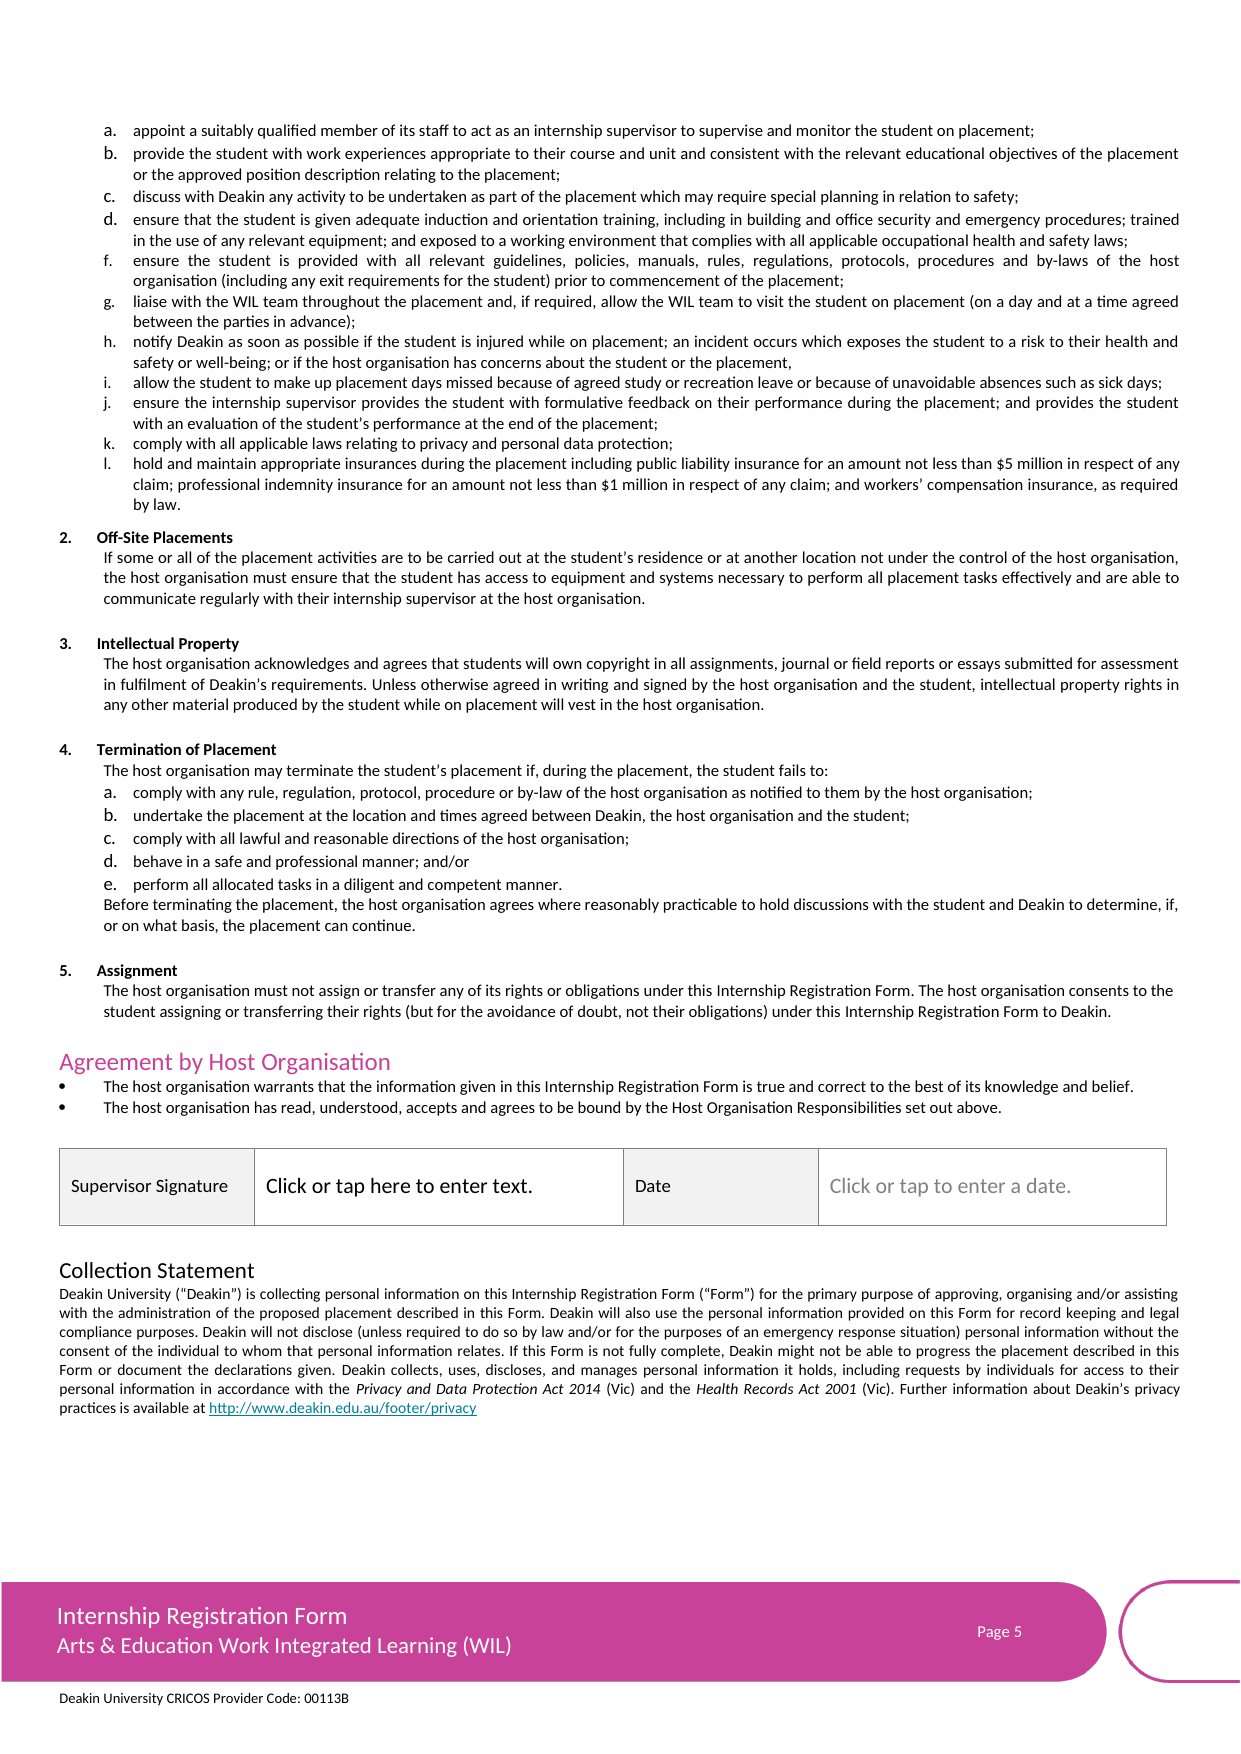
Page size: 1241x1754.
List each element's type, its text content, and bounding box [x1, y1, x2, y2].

list provide the student with work experiences appropriate to their course and unit and consistent with the relevant educational objectives of the placement or the approved position description relating to the placement; [103, 141, 1181, 184]
text Agreement by Host Organisation [59, 1046, 1181, 1077]
text Deakin University (“Deakin”) is collecting personal information on this Internship Registration Form (“Form”) for the primary purpose of approving, organising and/or assisting with the administration of the proposed placement described in this Form. Deakin will also use the personal information provided on this Form for record keeping and legal compliance purposes. Deakin will not disclose (unless required to do so by law and/or for the purposes of an emergency response situation) personal information without the consent of the individual to whom that personal information relates. If this Form is not fully complete, Deakin might not be able to progress the placement described in this Form or document the declarations given. Deakin collects, uses, discloses, and manages personal information it holds, including requests by individuals for access to their personal information in accordance with the Privacy and Data Protection Act 2014 (Vic) and the Health Records Act 2001 (Vic). Further information about Deakin’s privacy practices is available at http://www.deakin.edu.au/footer/privacy [59, 1284, 1181, 1418]
text Collection Statement [59, 1256, 1181, 1284]
text The host organisation acknowledges and agrees that students will own copyright in all assignments, journal or field reports or essays submitted for assessment in fulfilment of Deakin’s requirements. Unless otherwise agreed in writing and signed by the host organisation and the student, intellectual property rights in any other material produced by the student while on placement will vest in the host organisation. [103, 653, 1181, 714]
subtitle Termination of Placement [59, 739, 1181, 760]
list The host organisation has read, understood, accepts and agrees to be bound by the Host Organisation Responsibilities set out above. [59, 1097, 1181, 1117]
list allow the student to make up placement days missed because of agreed study or recreation leave or because of unavoidable absences such as sick days; [103, 372, 1181, 393]
list undertake the placement at the location and times agreed between Deakin, the host organisation and the student; [103, 803, 1181, 826]
list liaise with the WIL team throughout the placement and, if required, allow the WIL team to visit the student on placement (on a day and at a time agreed between the parties in advance); [103, 291, 1181, 332]
list comply with all lawful and reasonable directions of the host organisation; [103, 826, 1181, 849]
text The host organisation must not assign or transfer any of its rights or obligations under this Internship Registration Form. The host organisation consents to the student assigning or transferring their rights (but for the avoidance of doubt, not their obligations) under this Internship Registration Form to Deakin. [103, 981, 1181, 1021]
list discuss with Deakin any activity to be undertaken as part of the placement which may require special planning in relation to safety; [103, 184, 1181, 207]
list ensure that the student is given adequate induction and orientation training, including in building and office security and emergency procedures; trained in the use of any relevant equipment; and exposed to a working environment that complies with all applicable occupational health and safety laws; [103, 207, 1181, 250]
list ensure the student is provided with all relevant guidelines, policies, manuals, rules, regulations, protocols, procedures and by-laws of the host organisation (including any exit requirements for the student) prior to commencement of the placement; [103, 250, 1181, 291]
subtitle Intellectual Property [59, 633, 1181, 653]
picture [0, 1580, 1241, 1683]
text If some or all of the placement activities are to be carried out at the student’s residence or at another location not under the control of the host organisation, the host organisation must ensure that the student has access to equipment and systems necessary to perform all placement tasks effectively and are able to communicate regularly with their internship supervisor at the host organisation. [103, 547, 1181, 608]
subtitle Assignment [59, 960, 1181, 981]
text Before terminating the placement, the host organisation agrees where reasonably practicable to hold discussions with the student and Deakin to determine, if, or on what basis, the placement can continue. [103, 895, 1181, 935]
text The host organisation may terminate the student’s placement if, during the placement, the student fails to: [103, 760, 1181, 780]
list behave in a safe and professional manner; and/or [103, 849, 1181, 872]
list appoint a suitably qualified member of its staff to act as an internship supervisor to supervise and monitor the student on placement; [103, 118, 1181, 141]
list comply with all applicable laws relating to privacy and personal data protection; [103, 433, 1181, 453]
list The host organisation warrants that the information given in this Internship Registration Form is true and correct to the best of its knowledge and belief. [59, 1077, 1181, 1097]
table_header Supervisor Signature [60, 1149, 254, 1224]
list hold and maintain appropriate insurances during the placement including public liability insurance for an amount not less than $5 million in respect of any claim; professional indemnity insurance for an amount not less than $1 million in respect of any claim; and workers’ compensation insurance, as required by law. [103, 453, 1181, 514]
table_header Date [624, 1149, 818, 1224]
list notify Deakin as soon as possible if the student is injured while on placement; an incident occurs which exposes the student to a risk to their health and safety or well-being; or if the host organisation has concerns about the student or the placement, [103, 332, 1181, 372]
list perform all allocated tasks in a diligent and competent manner. [103, 872, 1181, 895]
subtitle Off-Site Placements [59, 527, 1181, 547]
list comply with any rule, regulation, protocol, procedure or by-law of the host organisation as notified to them by the host organisation; [103, 780, 1181, 803]
list ensure the internship supervisor provides the student with formulative feedback on their performance during the placement; and provides the student with an evaluation of the student’s performance at the end of the placement; [103, 393, 1181, 433]
